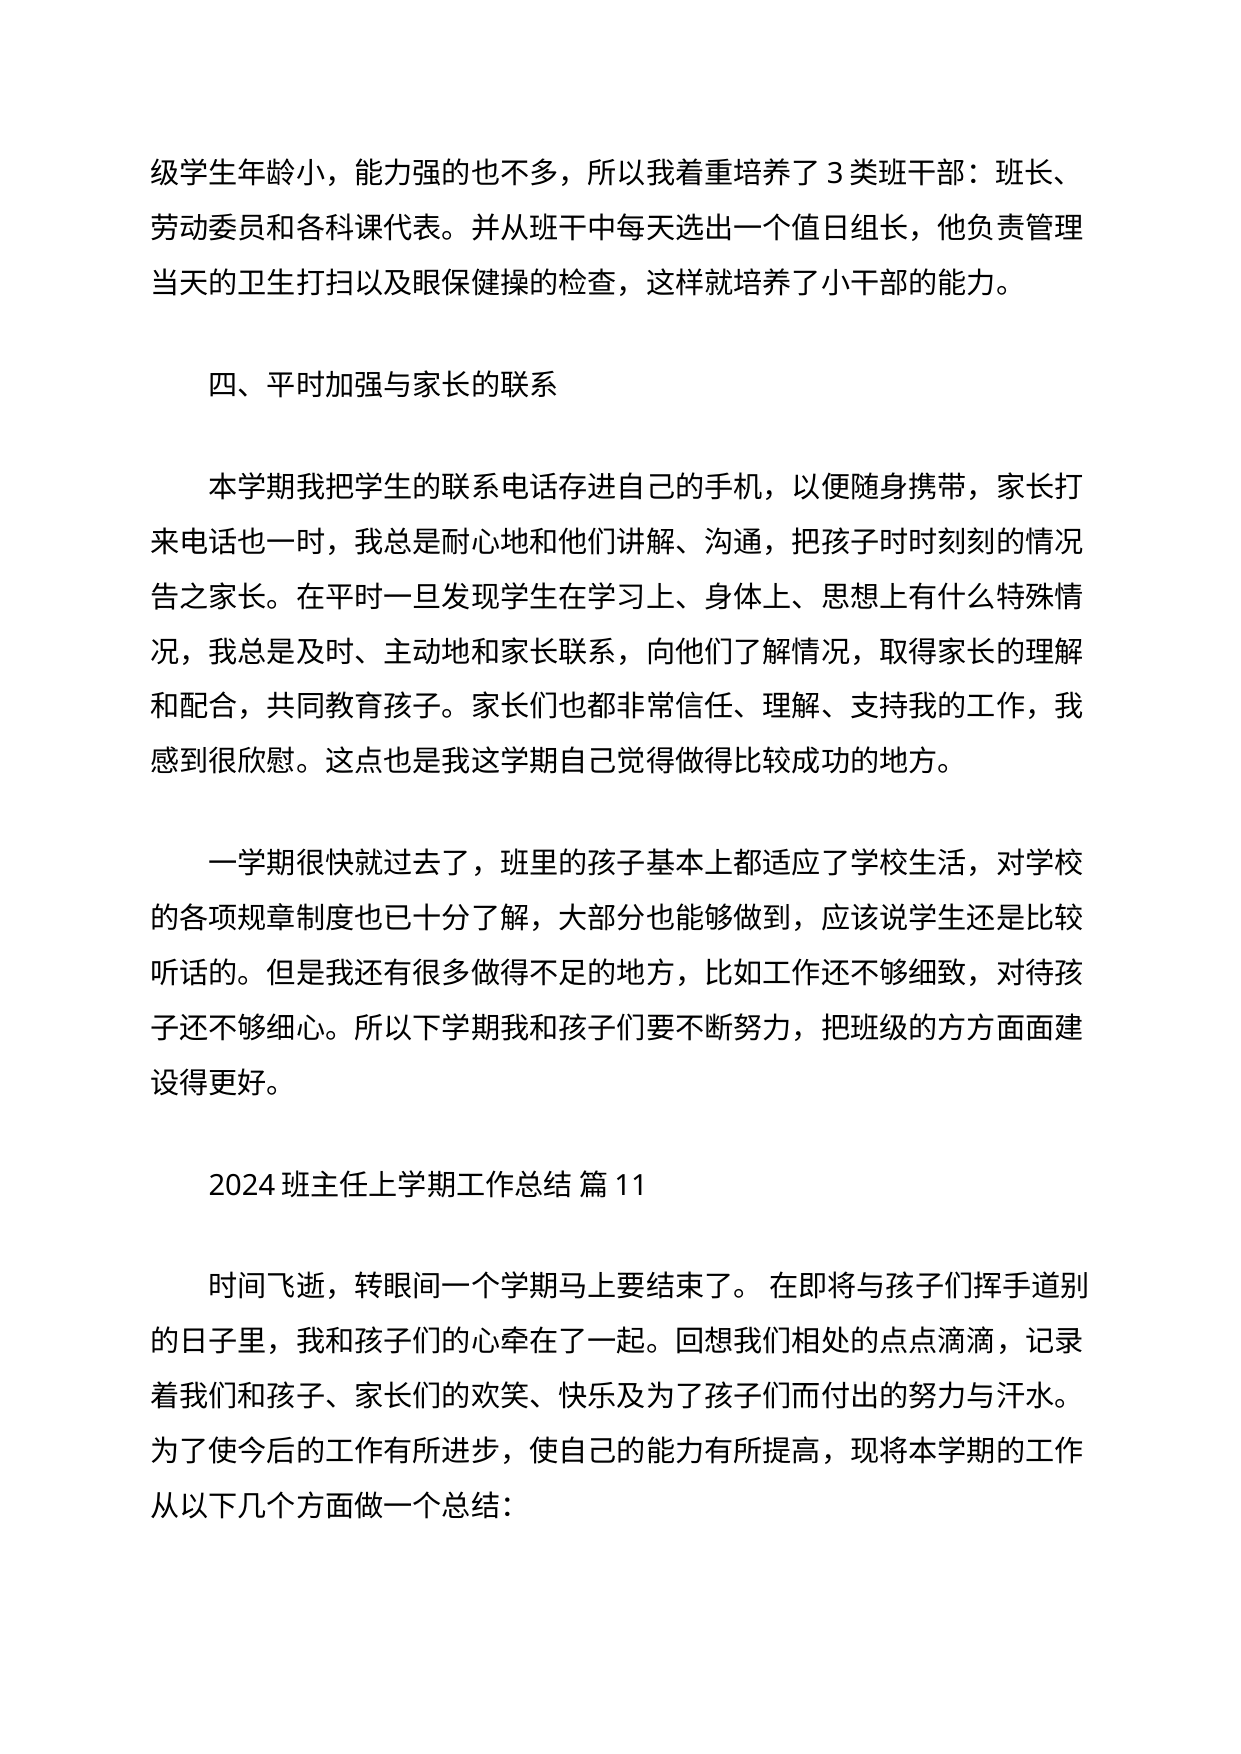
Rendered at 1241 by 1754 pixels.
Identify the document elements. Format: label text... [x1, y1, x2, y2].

text 一学期很快就过去了，班里的孩子基本上都适应了学校生活，对学校的各项规章制度也已十分了解，大部分也能够做到，应该说学生还是比较听话的。但是我还有很多做得不足的地方，比如工作还不够细致，对待孩子还不够细心。所以下学期我和孩子们要不断努力，把班级的方方面面建设得更好。 [150, 840, 1090, 1102]
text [150, 150, 1090, 302]
text 2024班主任上学期工作总结 篇11 [150, 1161, 1090, 1203]
text 四、平时加强与家长的联系 [150, 362, 1090, 404]
text 本学期我把学生的联系电话存进自己的手机，以便随身携带，家长打来电话也一时，我总是耐心地和他们讲解、沟通，把孩子时时刻刻的情况告之家长。在平时一旦发现学生在学习上、身体上、思想上有什么特殊情况，我总是及时、主动地和家长联系，向他们了解情况，取得家长的理解和配合，共同教育孩子。家长们也都非常信任、理解、支持我的工作，我感到很欣慰。这点也是我这学期自己觉得做得比较成功的地方。 [150, 463, 1090, 780]
text 时间飞逝，转眼间一个学期马上要结束了。 在即将与孩子们挥手道别的日子里，我和孩子们的心牵在了一起。回想我们相处的点点滴滴，记录着我们和孩子、家长们的欢笑、快乐及为了孩子们而付出的努力与汗水。为了使今后的工作有所进步，使自己的能力有所提高，现将本学期的工作从以下几个方面做一个总结： [150, 1263, 1090, 1525]
